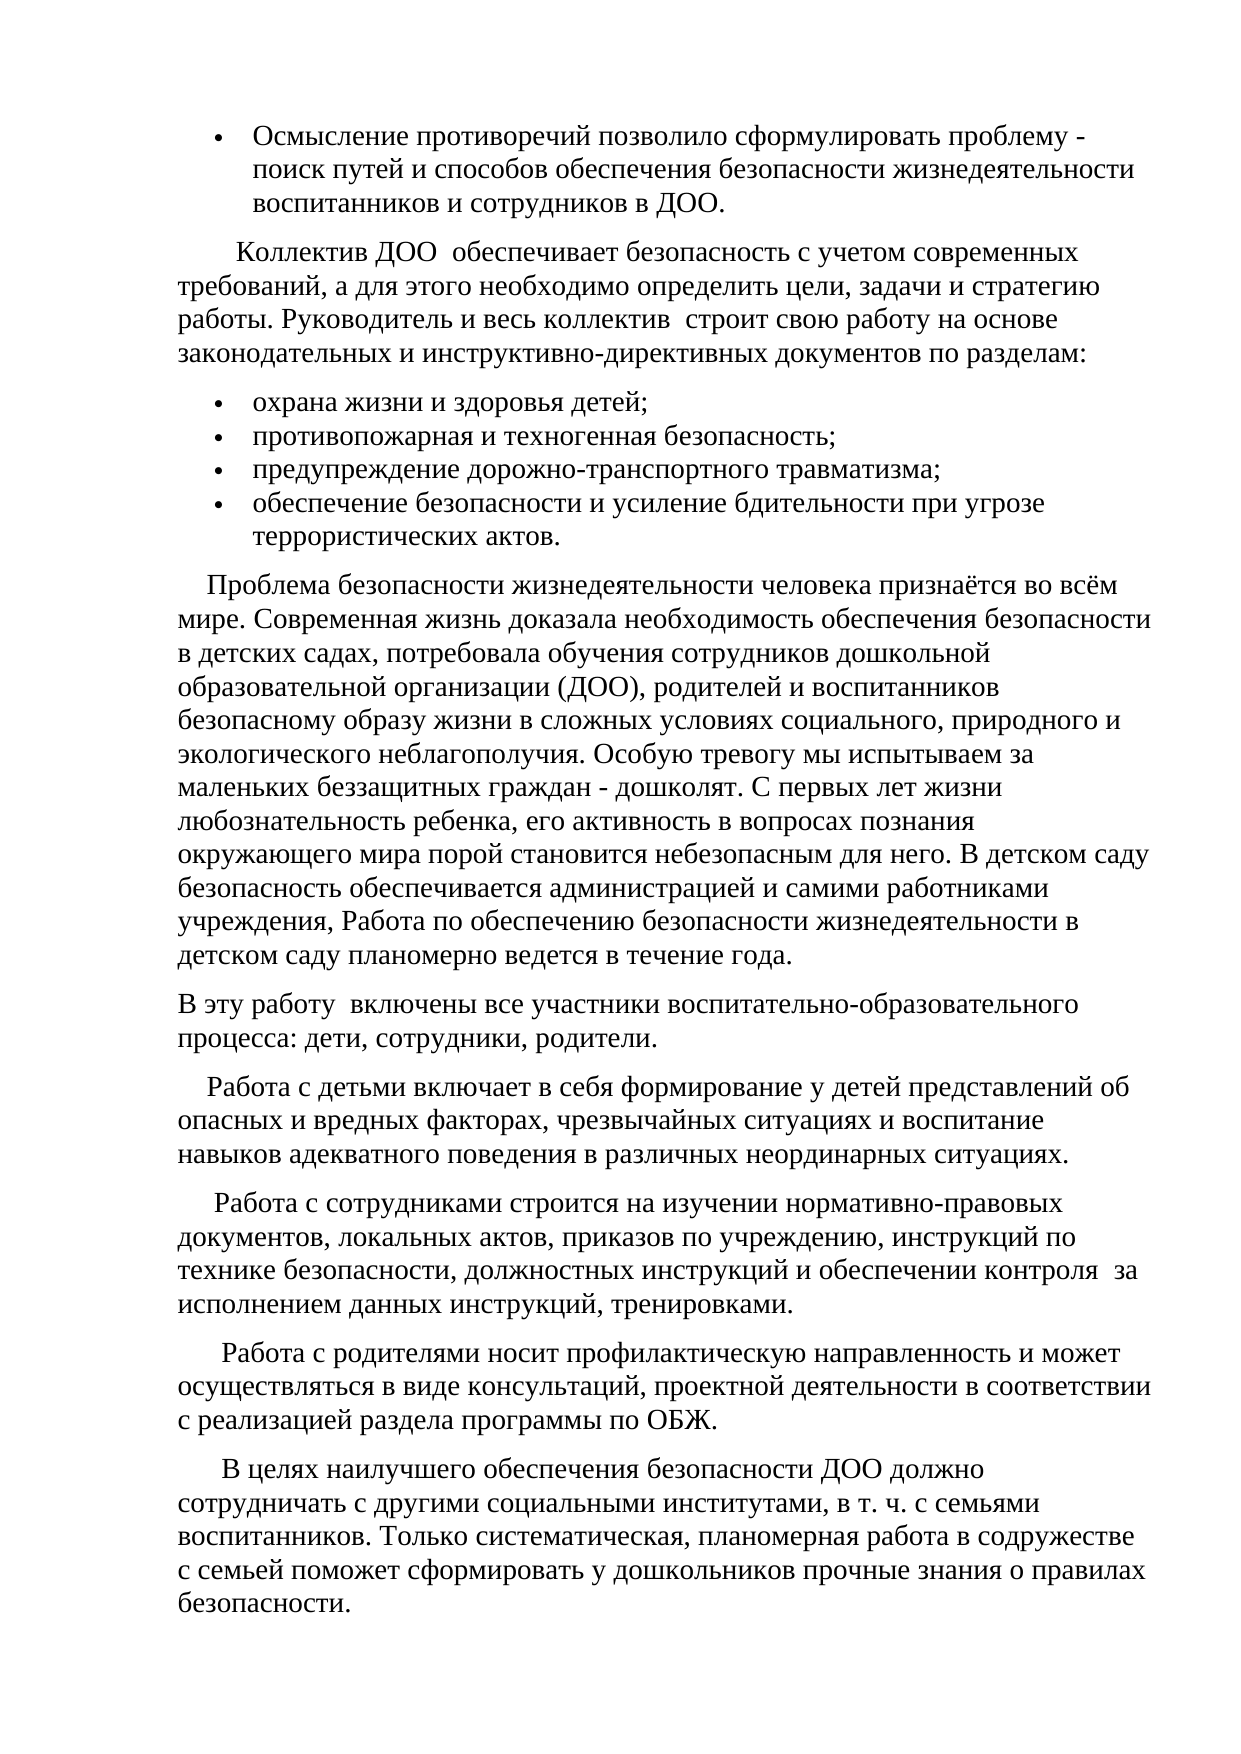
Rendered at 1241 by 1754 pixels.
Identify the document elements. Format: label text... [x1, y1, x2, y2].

list Осмысление противоречий позволило сформулировать проблему - поиск путей и способов обеспечения безопасности жизнедеятельности воспитанников и сотрудников в ДОО. [215, 118, 1152, 219]
text В целях наилучшего обеспечения безопасности ДОО должно сотрудничать с другими социальными институтами, в т. ч. с семьями воспитанников. Только систематическая, планомерная работа в содружестве с семьей поможет сформировать у дошкольников прочные знания о правилах безопасности. [177, 1451, 1152, 1619]
list предупреждение дорожно-транспортного травматизма; [215, 451, 1152, 485]
list охрана жизни и здоровья детей; [215, 384, 1152, 418]
text Работа с сотрудниками строится на изучении нормативно-правовых документов, локальных актов, приказов по учреждению, инструкций по технике безопасности, должностных инструкций и обеспечении контроля за исполнением данных инструкций, тренировками. [177, 1185, 1152, 1319]
text Работа с детьми включает в себя формирование у детей представлений об опасных и вредных факторах, чрезвычайных ситуациях и воспитание навыков адекватного поведения в различных неординарных ситуациях. [177, 1069, 1152, 1169]
text Работа с родителями носит профилактическую направленность и может осуществляться в виде консультаций, проектной деятельности в соответствии с реализацией раздела программы по ОБЖ. [177, 1335, 1152, 1436]
text ﻿ Проблема безопасности жизнедеятельности человека признаётся во всём мире. Современная жизнь доказала необходимость обеспечения безопасности в детских садах, потребовала обучения сотрудников дошкольной образовательной организации (ДОО), родителей и воспитанников безопасному образу жизни в сложных условиях социального, природного и экологического неблагополучия. Особую тревогу мы испытываем за маленьких беззащитных граждан - дошколят. С первых лет жизни любознательность ребенка, его активность в вопросах познания окружающего мира порой становится небезопасным для него. В детском саду безопасность обеспечивается администрацией и самими работниками учреждения, Работа по обеспечению безопасности жизнедеятельности в детском саду планомерно ведется в течение года. [177, 567, 1152, 971]
text Коллектив ДОО обеспечивает безопасность с учетом современных требований, а для этого необходимо определить цели, задачи и стратегию работы. Руководитель и весь коллектив строит свою работу на основе законодательных и инструктивно-директивных документов по разделам: [177, 234, 1152, 368]
list противопожарная и техногенная безопасность; [215, 418, 1152, 451]
text В эту работу включены все участники воспитательно-образовательного процесса: дети, сотрудники, родители. [177, 986, 1152, 1053]
list обеспечение безопасности и усиление бдительности при угрозе террористических актов. [215, 485, 1152, 552]
